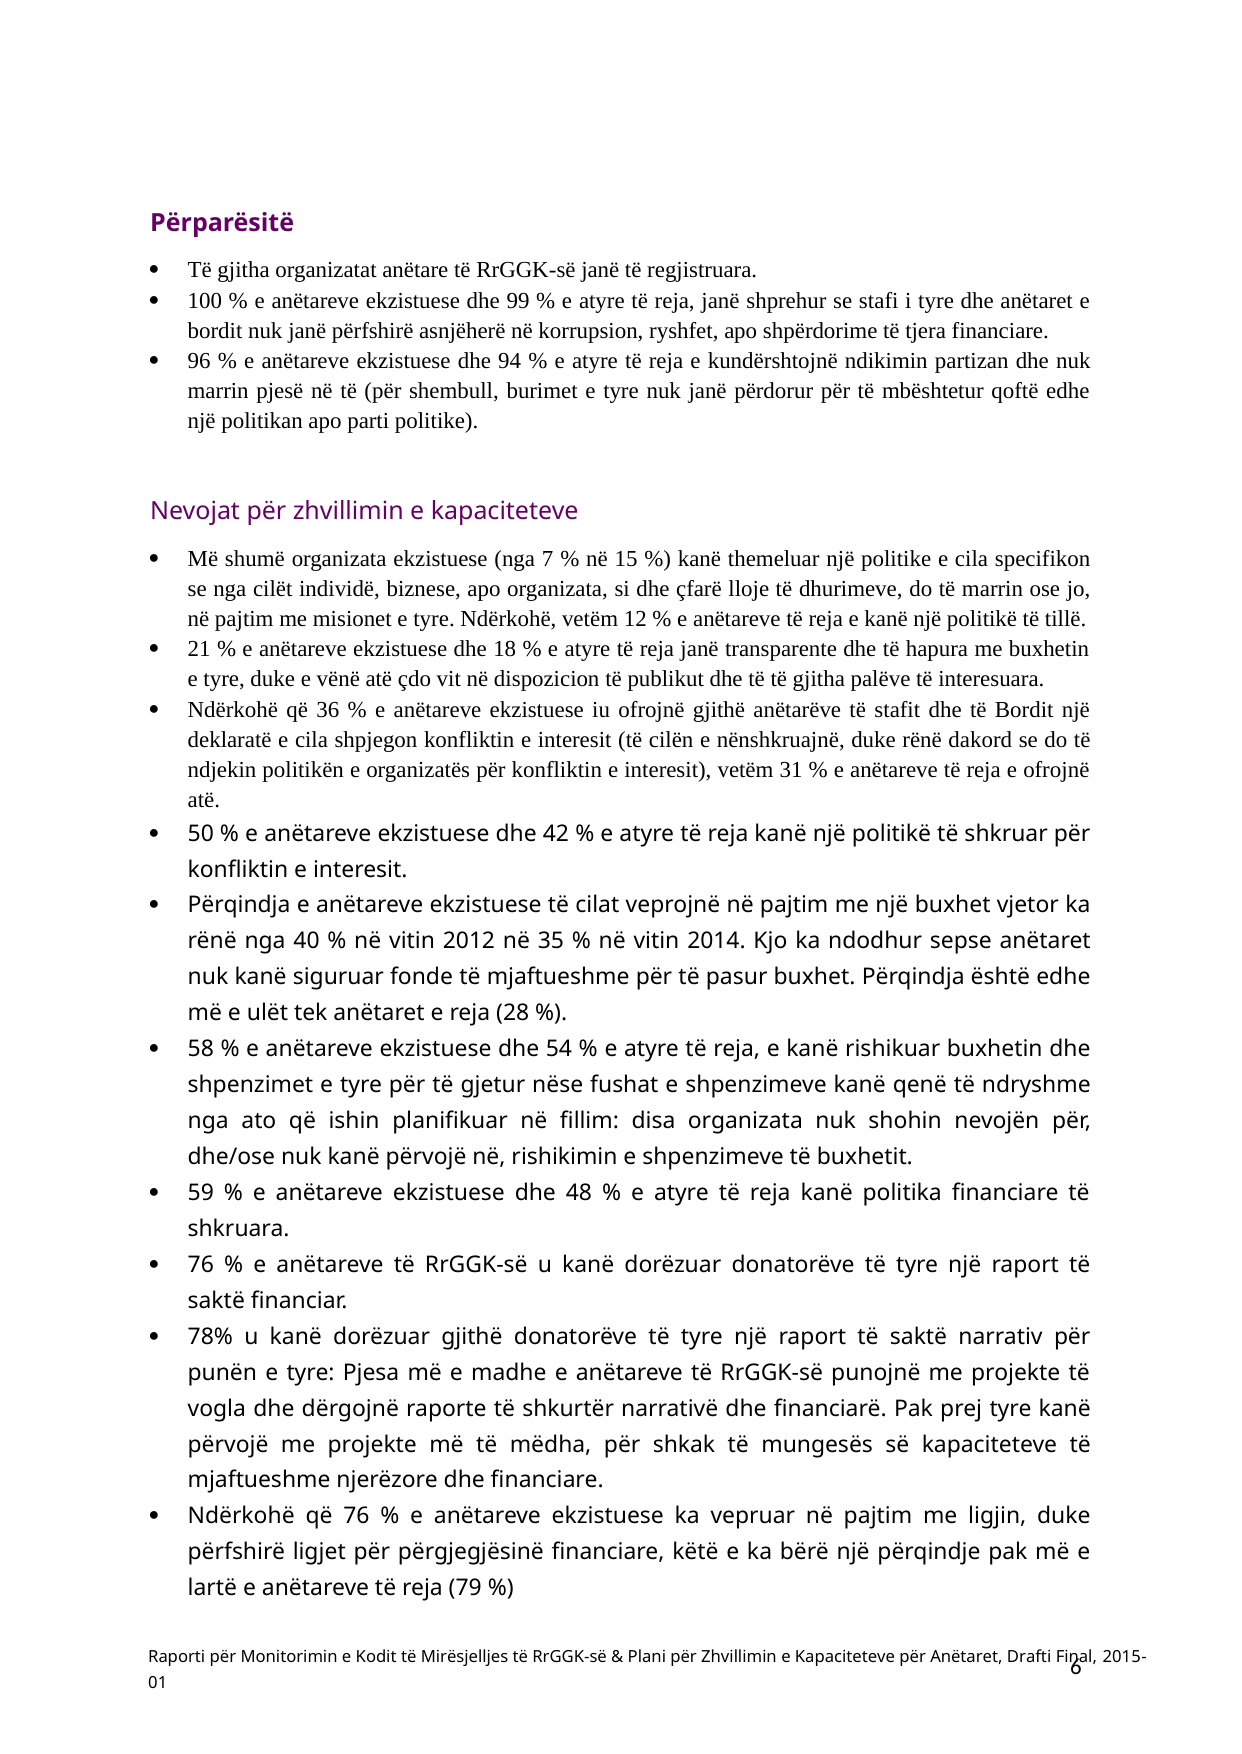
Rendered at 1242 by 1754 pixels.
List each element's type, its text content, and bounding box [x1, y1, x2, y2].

list 78% u kanë dorëzuar gjithë donatorëve të tyre një raport të saktë narrativ për punën e tyre: Pjesa më e madhe e anëtareve të RrGGK-së punojnë me projekte të vogla dhe dërgojnë raporte të shkurtër narrativë dhe financiarë. Pak prej tyre kanë përvojë me projekte më të mëdha, për shkak të mungesës së kapaciteteve të mjaftueshme njerëzore dhe financiare. [150, 1320, 1092, 1495]
list 76 % e anëtareve të RrGGK-së u kanë dorëzuar donatorëve të tyre një raport të saktë financiar. [150, 1248, 1092, 1315]
list Ndërkohë që 36 % e anëtareve ekzistuese iu ofrojnë gjithë anëtarëve të stafit dhe të Bordit një deklaratë e cila shpjegon konfliktin e interesit (të cilën e nënshkruajnë, duke rënë dakord se do të ndjekin politikën e organizatës për konfliktin e interesit), vetëm 31 % e anëtareve të reja e ofrojnë atë. [150, 696, 1092, 813]
list Të gjitha organizatat anëtare të RrGGK-së janë të regjistruara. [150, 257, 1092, 283]
text Nevojat për zhvillimin e kapaciteteve [150, 493, 1092, 527]
list Përqindja e anëtareve ekzistuese të cilat veprojnë në pajtim me një buxhet vjetor ka rënë nga 40 % në vitin 2012 në 35 % në vitin 2014. Kjo ka ndodhur sepse anëtaret nuk kanë siguruar fonde të mjaftueshme për të pasur buxhet. Përqindja është edhe më e ulët tek anëtaret e reja (28 %). [150, 888, 1092, 1027]
list 21 % e anëtareve ekzistuese dhe 18 % e atyre të reja janë transparente dhe të hapura me buxhetin e tyre, duke e vënë atë çdo vit në dispozicion të publikut dhe të të gjitha palëve të interesuara. [150, 635, 1092, 692]
list 58 % e anëtareve ekzistuese dhe 54 % e atyre të reja, e kanë rishikuar buxhetin dhe shpenzimet e tyre për të gjetur nëse fushat e shpenzimeve kanë qenë të ndryshme nga ato që ishin planifikuar në fillim: disa organizata nuk shohin nevojën për, dhe/ose nuk kanë përvojë në, rishikimin e shpenzimeve të buxhetit. [150, 1032, 1092, 1171]
list Ndërkohë që 76 % e anëtareve ekzistuese ka vepruar në pajtim me ligjin, duke përfshirë ligjet për përgjegjësinë financiare, këtë e ka bërë një përqindje pak më e lartë e anëtareve të reja (79 %) [150, 1499, 1092, 1602]
list 96 % e anëtareve ekzistuese dhe 94 % e atyre të reja e kundërshtojnë ndikimin partizan dhe nuk marrin pjesë në të (për shembull, burimet e tyre nuk janë përdorur për të mbështetur qoftë edhe një politikan apo parti politike). [150, 347, 1092, 434]
list 59 % e anëtareve ekzistuese dhe 48 % e atyre të reja kanë politika financiare të shkruara. [150, 1176, 1092, 1243]
list 50 % e anëtareve ekzistuese dhe 42 % e atyre të reja kanë një politikë të shkruar për konfliktin e interesit. [150, 817, 1092, 884]
list Më shumë organizata ekzistuese (nga 7 % në 15 %) kanë themeluar një politike e cila specifikon se nga cilët individë, biznese, apo organizata, si dhe çfarë lloje të dhurimeve, do të marrin ose jo, në pajtim me misionet e tyre. Ndërkohë, vetëm 12 % e anëtareve të reja e kanë një politikë të tillë. [150, 545, 1092, 631]
list 100 % e anëtareve ekzistuese dhe 99 % e atyre të reja, janë shprehur se stafi i tyre dhe anëtaret e bordit nuk janë përfshirë asnjëherë në korrupsion, ryshfet, apo shpërdorime të tjera financiare. [150, 287, 1092, 343]
text Përparësitë [150, 205, 1092, 239]
